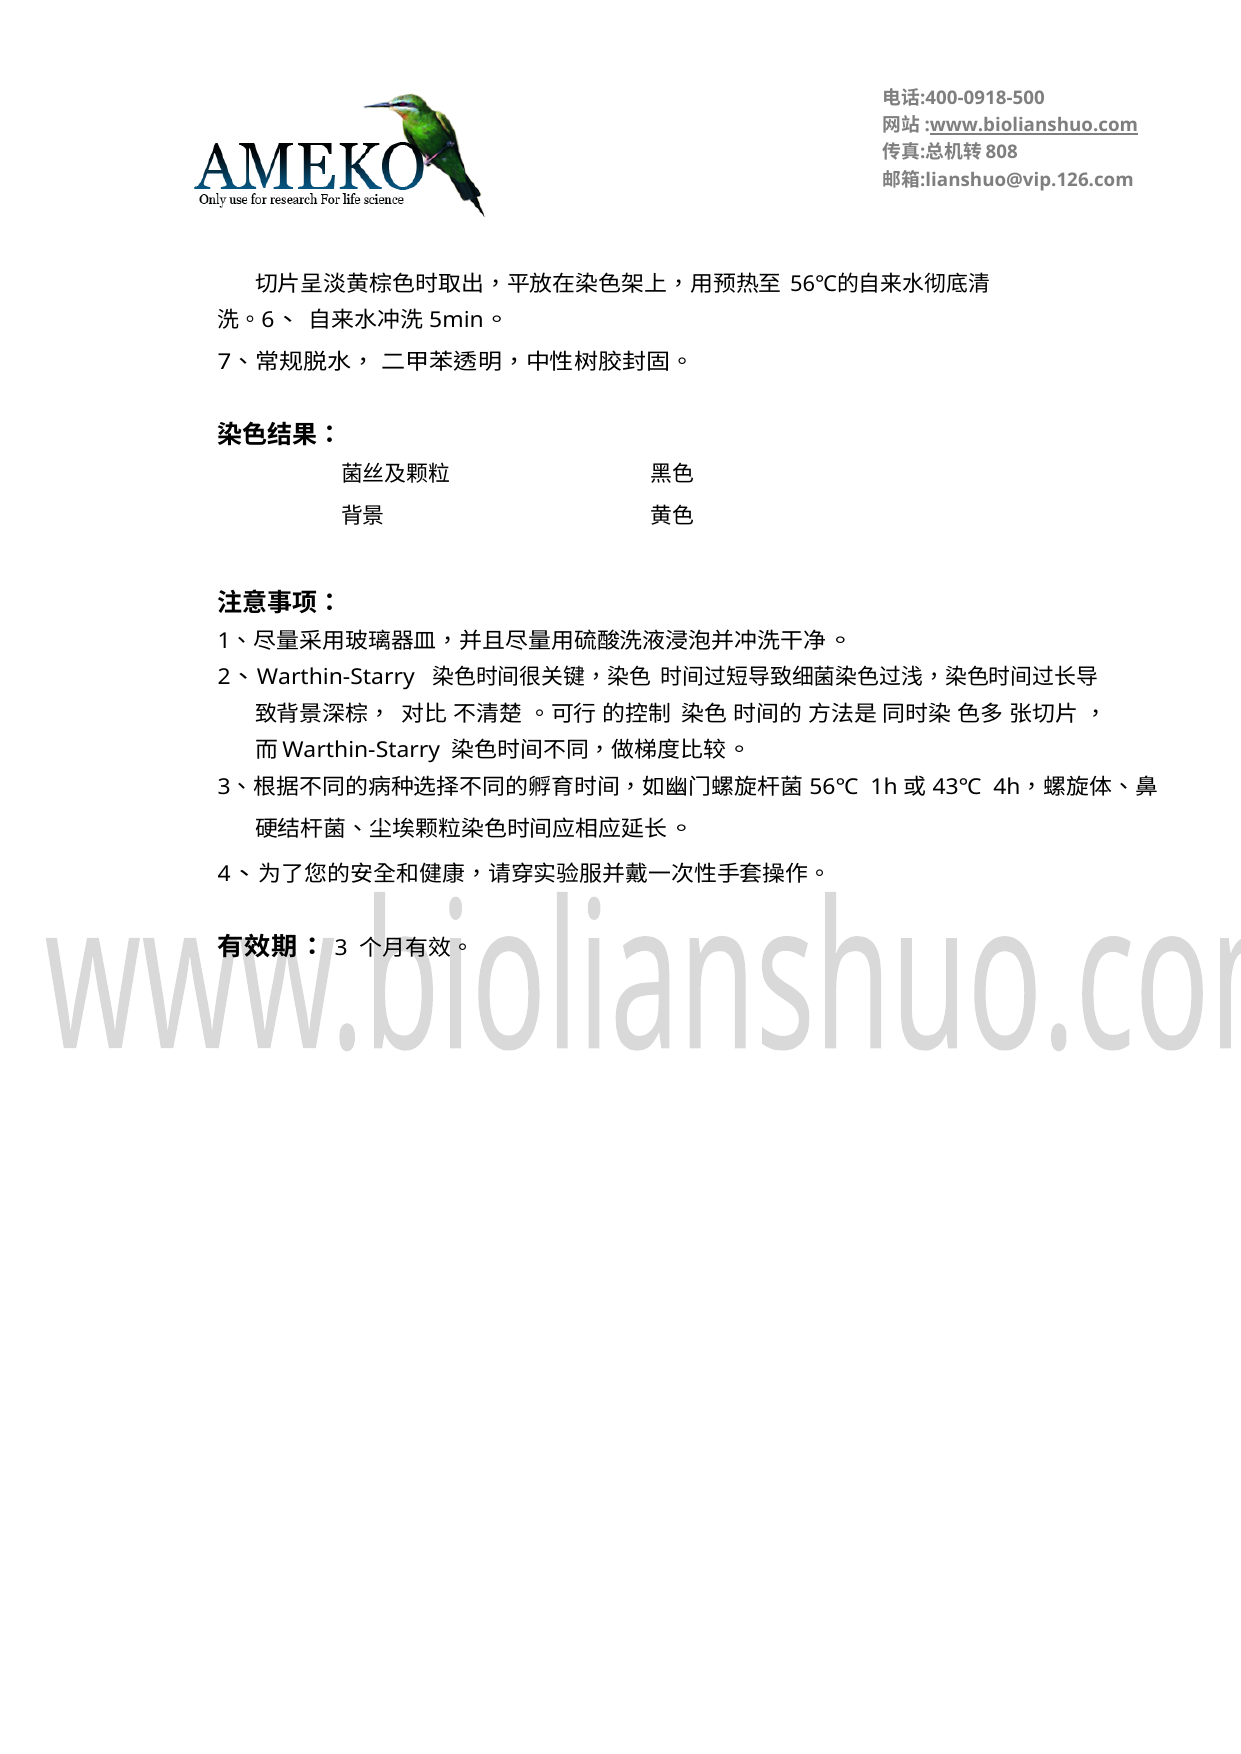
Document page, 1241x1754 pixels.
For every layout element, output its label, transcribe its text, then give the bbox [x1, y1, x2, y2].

subtitle 染色结果： [217, 414, 1186, 450]
text 切片呈淡黄棕色时取出，平放在染色架上，用预热至 56℃的自来水彻底清洗。6、 自来水冲洗 5min。 [217, 262, 1035, 335]
text 4、为了您的安全和健康，请穿实验服并戴一次性手套操作。 [217, 852, 1186, 888]
text 有效期： 3 个月有效。 [217, 926, 1186, 962]
text 背景 黄色 [341, 501, 1186, 530]
text 2、Warthin-Starry 染色时间很关键，染色 时间过短导致细菌染色过浅，染色时间过长导致背景深棕， 对比 不清楚 。可行 的控制 染色 时间的 方法是 同时染 色多 张切片 ，而Warthin-Starry 染色时间不同，做梯度比较。 [217, 656, 1117, 765]
text 1、尽量采用玻璃器皿，并且尽量用硫酸洗液浸泡并冲洗干净。 [217, 619, 1186, 656]
subtitle 注意事项： [217, 583, 1186, 619]
text 7、常规脱水， 二甲苯透明，中性树胶封固。 [217, 340, 1186, 377]
text 3、根据不同的病种选择不同的孵育时间，如幽门螺旋杆菌 56℃ 1h 或 43℃ 4h，螺旋体、鼻 [217, 765, 1186, 801]
text 菌丝及颗粒 黑色 [341, 458, 1186, 488]
text 硬结杆菌、尘埃颗粒染色时间应相应延长。 [255, 807, 1186, 844]
picture [175, 77, 522, 217]
